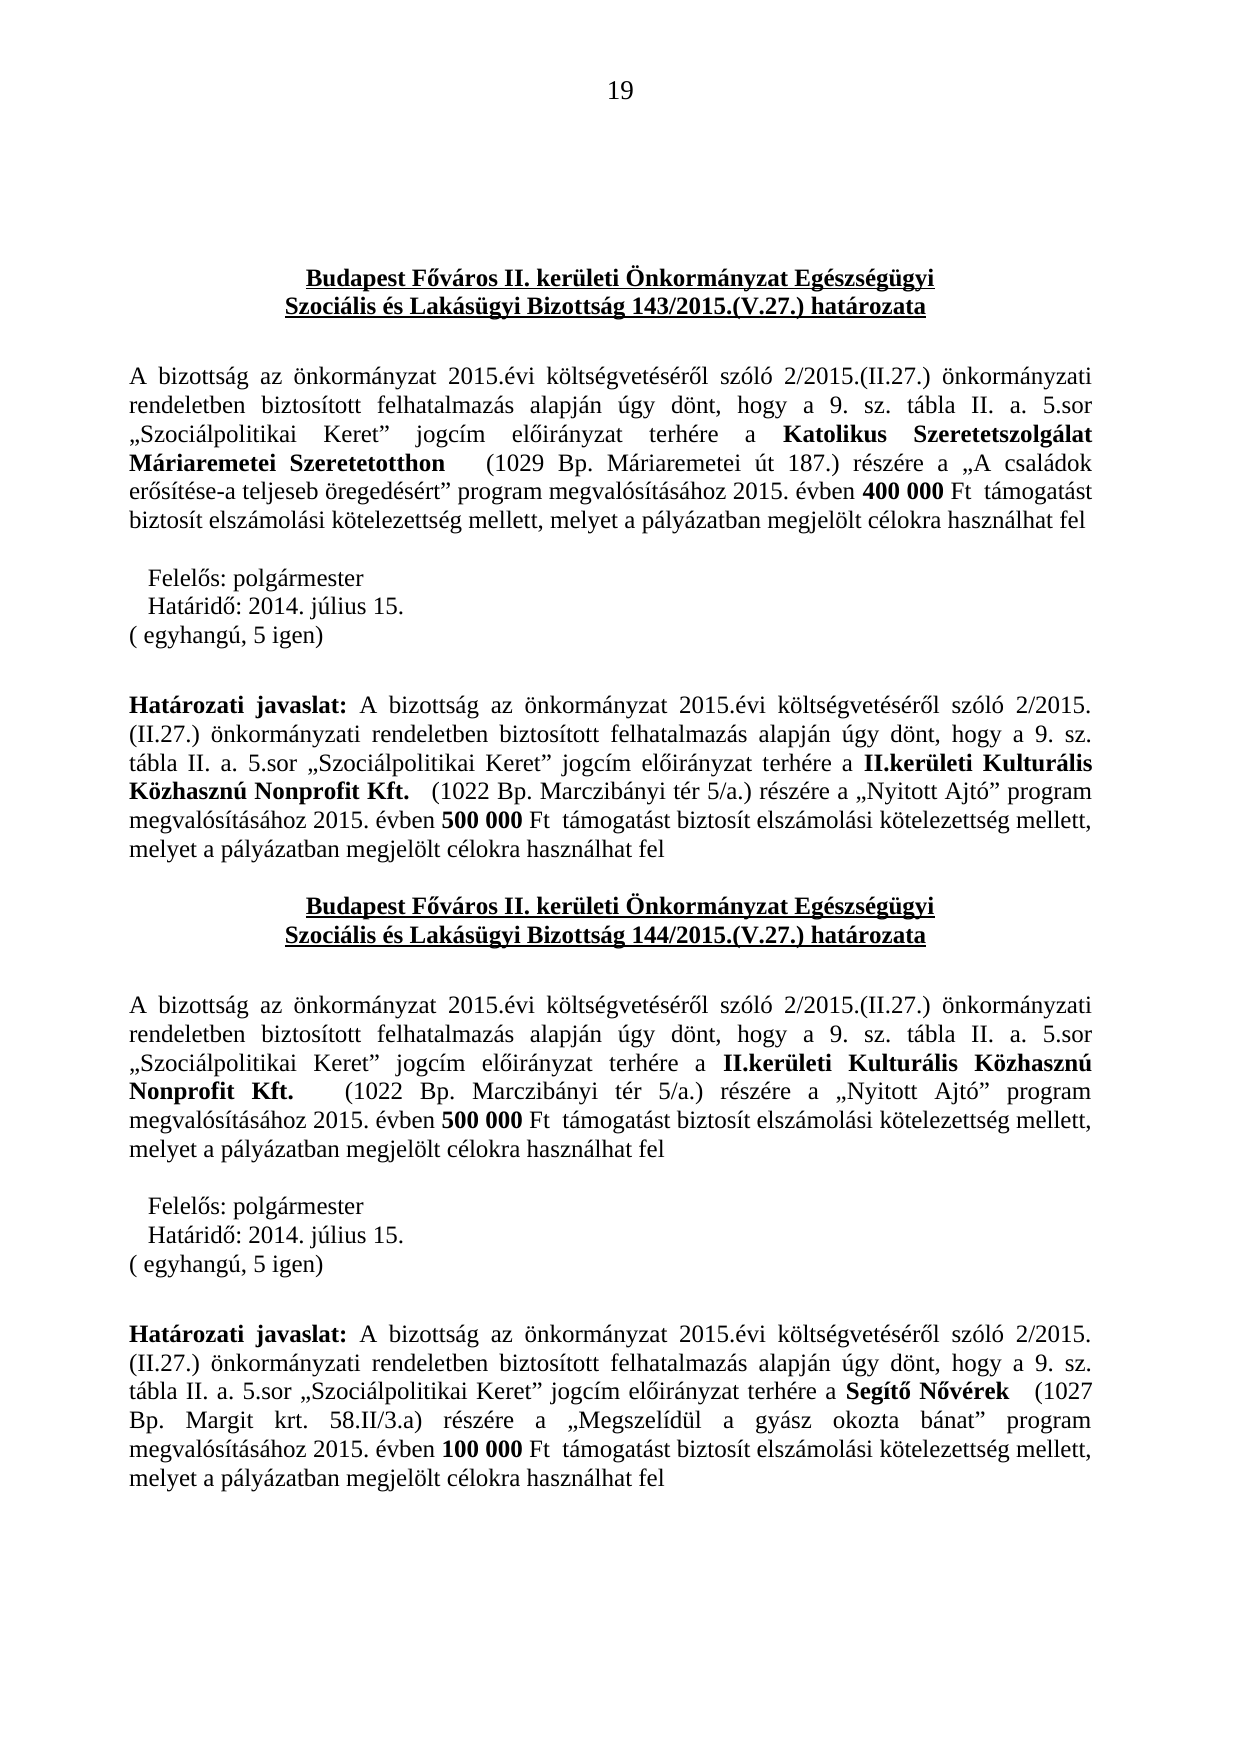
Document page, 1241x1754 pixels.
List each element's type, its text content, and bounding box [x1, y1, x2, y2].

text Felelős: polgármester [148, 1191, 1093, 1220]
text ( egyhangú, 5 igen) [129, 620, 1093, 649]
text Budapest Főváros II. kerületi Önkormányzat Egészségügyi [148, 891, 1093, 920]
text Határidő: 2014. július 15. [148, 591, 1093, 620]
text Budapest Főváros II. kerületi Önkormányzat Egészségügyi [148, 263, 1093, 291]
text Határidő: 2014. július 15. [148, 1220, 1093, 1249]
text Szociális és Lakásügyi Bizottság 143/2015.(V.27.) határozata [118, 291, 1093, 320]
text A bizottság az önkormányzat 2015.évi költségvetéséről szóló 2/2015.(II.27.) önkormányzati rendeletben biztosított felhatalmazás alapján úgy dönt, hogy a 9. sz. tábla II. a. 5.sor „Szociálpolitikai Keret” jogcím előirányzat terhére a Katolikus Szeretetszolgálat Máriaremetei Szeretetotthon (1029 Bp. Máriaremetei út 187.) részére a „A családok erősítése-a teljeseb öregedésért” program megvalósításához 2015. évben 400 000 Ft támogatást biztosít elszámolási kötelezettség mellett, melyet a pályázatban megjelölt célokra használhat fel [129, 361, 1093, 534]
text A bizottság az önkormányzat 2015.évi költségvetéséről szóló 2/2015.(II.27.) önkormányzati rendeletben biztosított felhatalmazás alapján úgy dönt, hogy a 9. sz. tábla II. a. 5.sor „Szociálpolitikai Keret” jogcím előirányzat terhére a II.kerületi Kulturális Közhasznú Nonprofit Kft. (1022 Bp. Marczibányi tér 5/a.) részére a „Nyitott Ajtó” program megvalósításához 2015. évben 500 000 Ft támogatást biztosít elszámolási kötelezettség mellett, melyet a pályázatban megjelölt célokra használhat fel [129, 990, 1093, 1163]
text ( egyhangú, 5 igen) [129, 1249, 1093, 1278]
text Felelős: polgármester [148, 563, 1093, 591]
text Határozati javaslat: A bizottság az önkormányzat 2015.évi költségvetéséről szóló 2/2015.(II.27.) önkormányzati rendeletben biztosított felhatalmazás alapján úgy dönt, hogy a 9. sz. tábla II. a. 5.sor „Szociálpolitikai Keret” jogcím előirányzat terhére a Segítő Nővérek (1027 Bp. Margit krt. 58.II/3.a) részére a „Megszelídül a gyász okozta bánat” program megvalósításához 2015. évben 100 000 Ft támogatást biztosít elszámolási kötelezettség mellett, melyet a pályázatban megjelölt célokra használhat fel [129, 1319, 1093, 1491]
text Szociális és Lakásügyi Bizottság 144/2015.(V.27.) határozata [118, 920, 1093, 949]
text Határozati javaslat: A bizottság az önkormányzat 2015.évi költségvetéséről szóló 2/2015.(II.27.) önkormányzati rendeletben biztosított felhatalmazás alapján úgy dönt, hogy a 9. sz. tábla II. a. 5.sor „Szociálpolitikai Keret” jogcím előirányzat terhére a II.kerületi Kulturális Közhasznú Nonprofit Kft. (1022 Bp. Marczibányi tér 5/a.) részére a „Nyitott Ajtó” program megvalósításához 2015. évben 500 000 Ft támogatást biztosít elszámolási kötelezettség mellett, melyet a pályázatban megjelölt célokra használhat fel [129, 690, 1093, 863]
